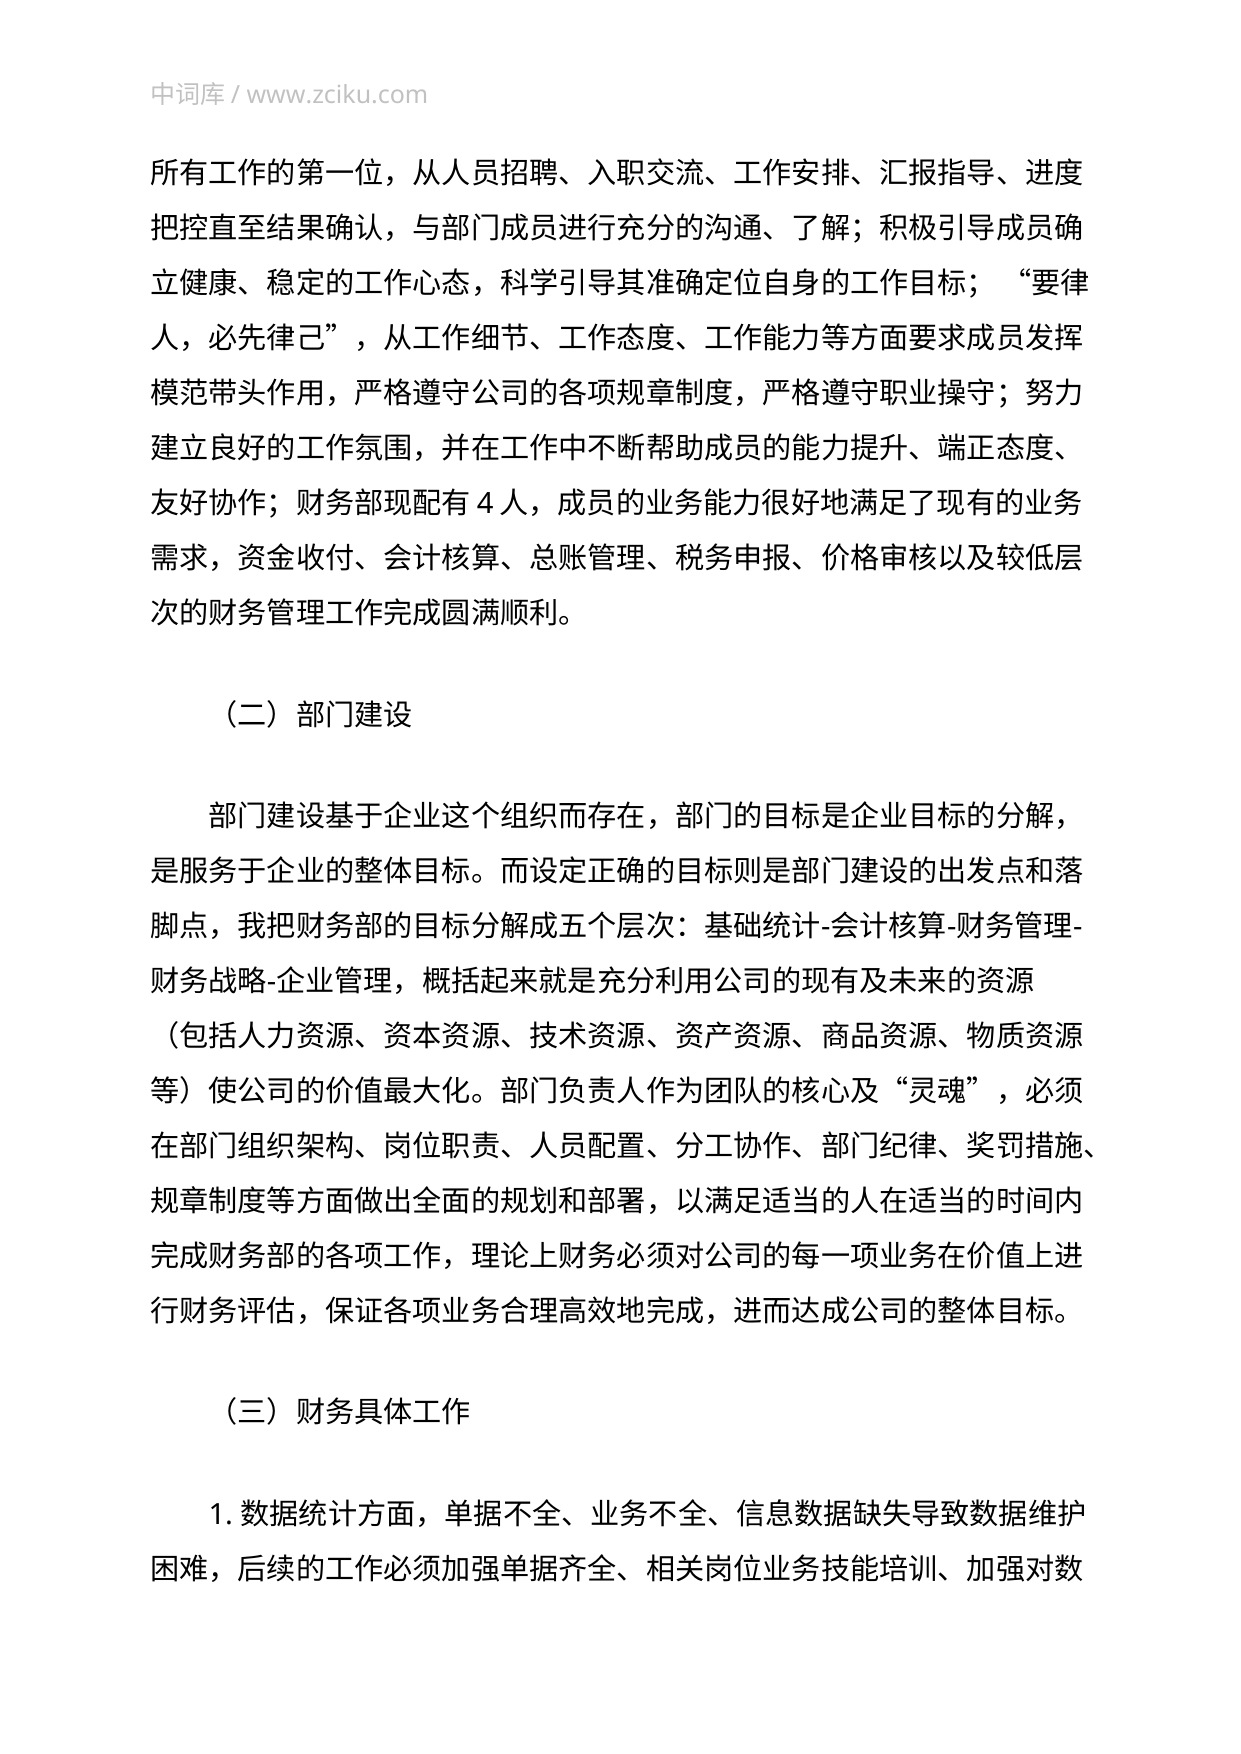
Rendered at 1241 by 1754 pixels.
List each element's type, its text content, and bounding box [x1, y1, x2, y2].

text （三）财务具体工作 [150, 1389, 1090, 1431]
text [150, 1491, 1090, 1588]
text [150, 150, 1090, 632]
text （二）部门建设 [150, 691, 1090, 733]
text 部门建设基于企业这个组织而存在，部门的目标是企业目标的分解，是服务于企业的整体目标。而设定正确的目标则是部门建设的出发点和落脚点，我把财务部的目标分解成五个层次：基础统计-会计核算-财务管理-财务战略-企业管理，概括起来就是充分利用公司的现有及未来的资源（包括人力资源、资本资源、技术资源、资产资源、商品资源、物质资源等）使公司的价值最大化。部门负责人作为团队的核心及“灵魂”，必须在部门组织架构、岗位职责、人员配置、分工协作、部门纪律、奖罚措施、规章制度等方面做出全面的规划和部署，以满足适当的人在适当的时间内完成财务部的各项工作，理论上财务必须对公司的每一项业务在价值上进行财务评估，保证各项业务合理高效地完成，进而达成公司的整体目标。 [150, 793, 1090, 1329]
